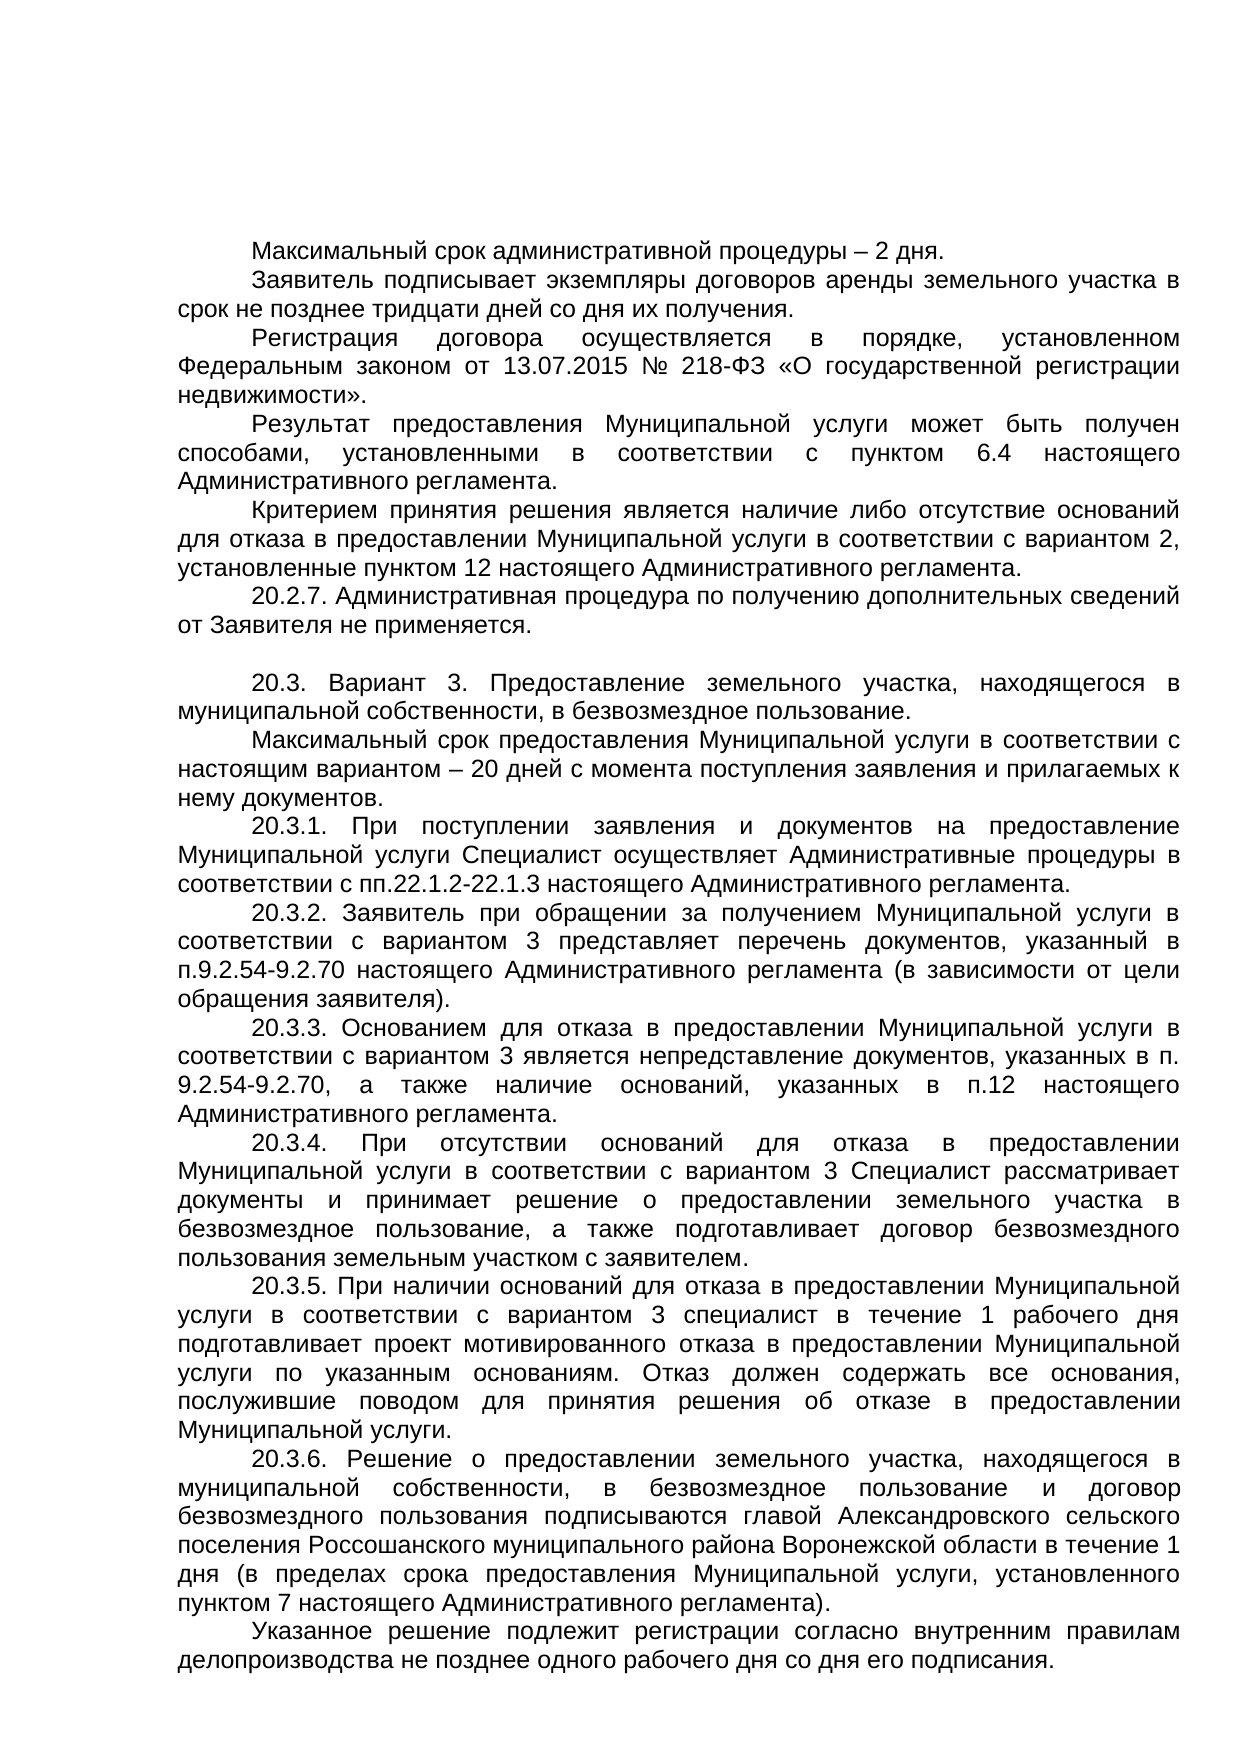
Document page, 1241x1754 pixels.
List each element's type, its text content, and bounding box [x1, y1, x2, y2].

text Указанное решение подлежит регистрации согласно внутренним правилам делопроизводства не позднее одного рабочего дня со дня его подписания. [177, 1616, 1181, 1674]
text Результат предоставления Муниципальной услуги может быть получен способами, установленными в соответствии с пунктом 6.4 настоящего Административного регламента. [177, 409, 1181, 495]
text 20.3.6. Решение о предоставлении земельного участка, находящегося в муниципальной собственности, в безвозмездное пользование и договор безвозмездного пользования подписываются главой Александровского сельского поселения Россошанского муниципального района Воронежской области в течение 1 дня (в пределах срока предоставления Муниципальной услуги, установленного пунктом 7 настоящего Административного регламента). [177, 1444, 1181, 1616]
text Регистрация договора осуществляется в порядке, установленном Федеральным законом от 13.07.2015 № 218-ФЗ «О государственной регистрации недвижимости». [177, 322, 1181, 409]
text 20.3.2. Заявитель при обращении за получением Муниципальной услуги в соответствии с вариантом 3 представляет перечень документов, указанный в п.9.2.54-9.2.70 настоящего Административного регламента (в зависимости от цели обращения заявителя). [177, 897, 1181, 1012]
text Максимальный срок предоставления Муниципальной услуги в соответствии с настоящим вариантом – 20 дней с момента поступления заявления и прилагаемых к нему документов. [177, 725, 1181, 811]
text 20.3.1. При поступлении заявления и документов на предоставление Муниципальной услуги Специалист осуществляет Административные процедуры в соответствии с пп.22.1.2-22.1.3 настоящего Административного регламента. [177, 811, 1181, 897]
list 20.3. Вариант 3. Предоставление земельного участка, находящегося в муниципальной собственности, в безвозмездное пользование. [177, 667, 1181, 725]
text 20.3.5. При наличии оснований для отказа в предоставлении Муниципальной услуги в соответствии с вариантом 3 специалист в течение 1 рабочего дня подготавливает проект мотивированного отказа в предоставлении Муниципальной услуги по указанным основаниям. Отказ должен содержать все основания, послужившие поводом для принятия решения об отказе в предоставлении Муниципальной услуги. [177, 1271, 1181, 1444]
text 20.3.3. Основанием для отказа в предоставлении Муниципальной услуги в соответствии с вариантом 3 является непредставление документов, указанных в п. 9.2.54-9.2.70, а также наличие оснований, указанных в п.12 настоящего Административного регламента. [177, 1012, 1181, 1127]
text Максимальный срок административной процедуры – 2 дня. [177, 236, 1181, 265]
text 20.2.7. Административная процедура по получению дополнительных сведений от Заявителя не применяется. [177, 581, 1181, 639]
text Заявитель подписывает экземпляры договоров аренды земельного участка в срок не позднее тридцати дней со дня их получения. [177, 265, 1181, 322]
text Критерием принятия решения является наличие либо отсутствие оснований для отказа в предоставлении Муниципальной услуги в соответствии с вариантом 2, установленные пунктом 12 настоящего Административного регламента. [177, 495, 1181, 581]
text 20.3.4. При отсутствии оснований для отказа в предоставлении Муниципальной услуги в соответствии с вариантом 3 Специалист рассматривает документы и принимает решение о предоставлении земельного участка в безвозмездное пользование, а также подготавливает договор безвозмездного пользования земельным участком с заявителем. [177, 1127, 1181, 1271]
